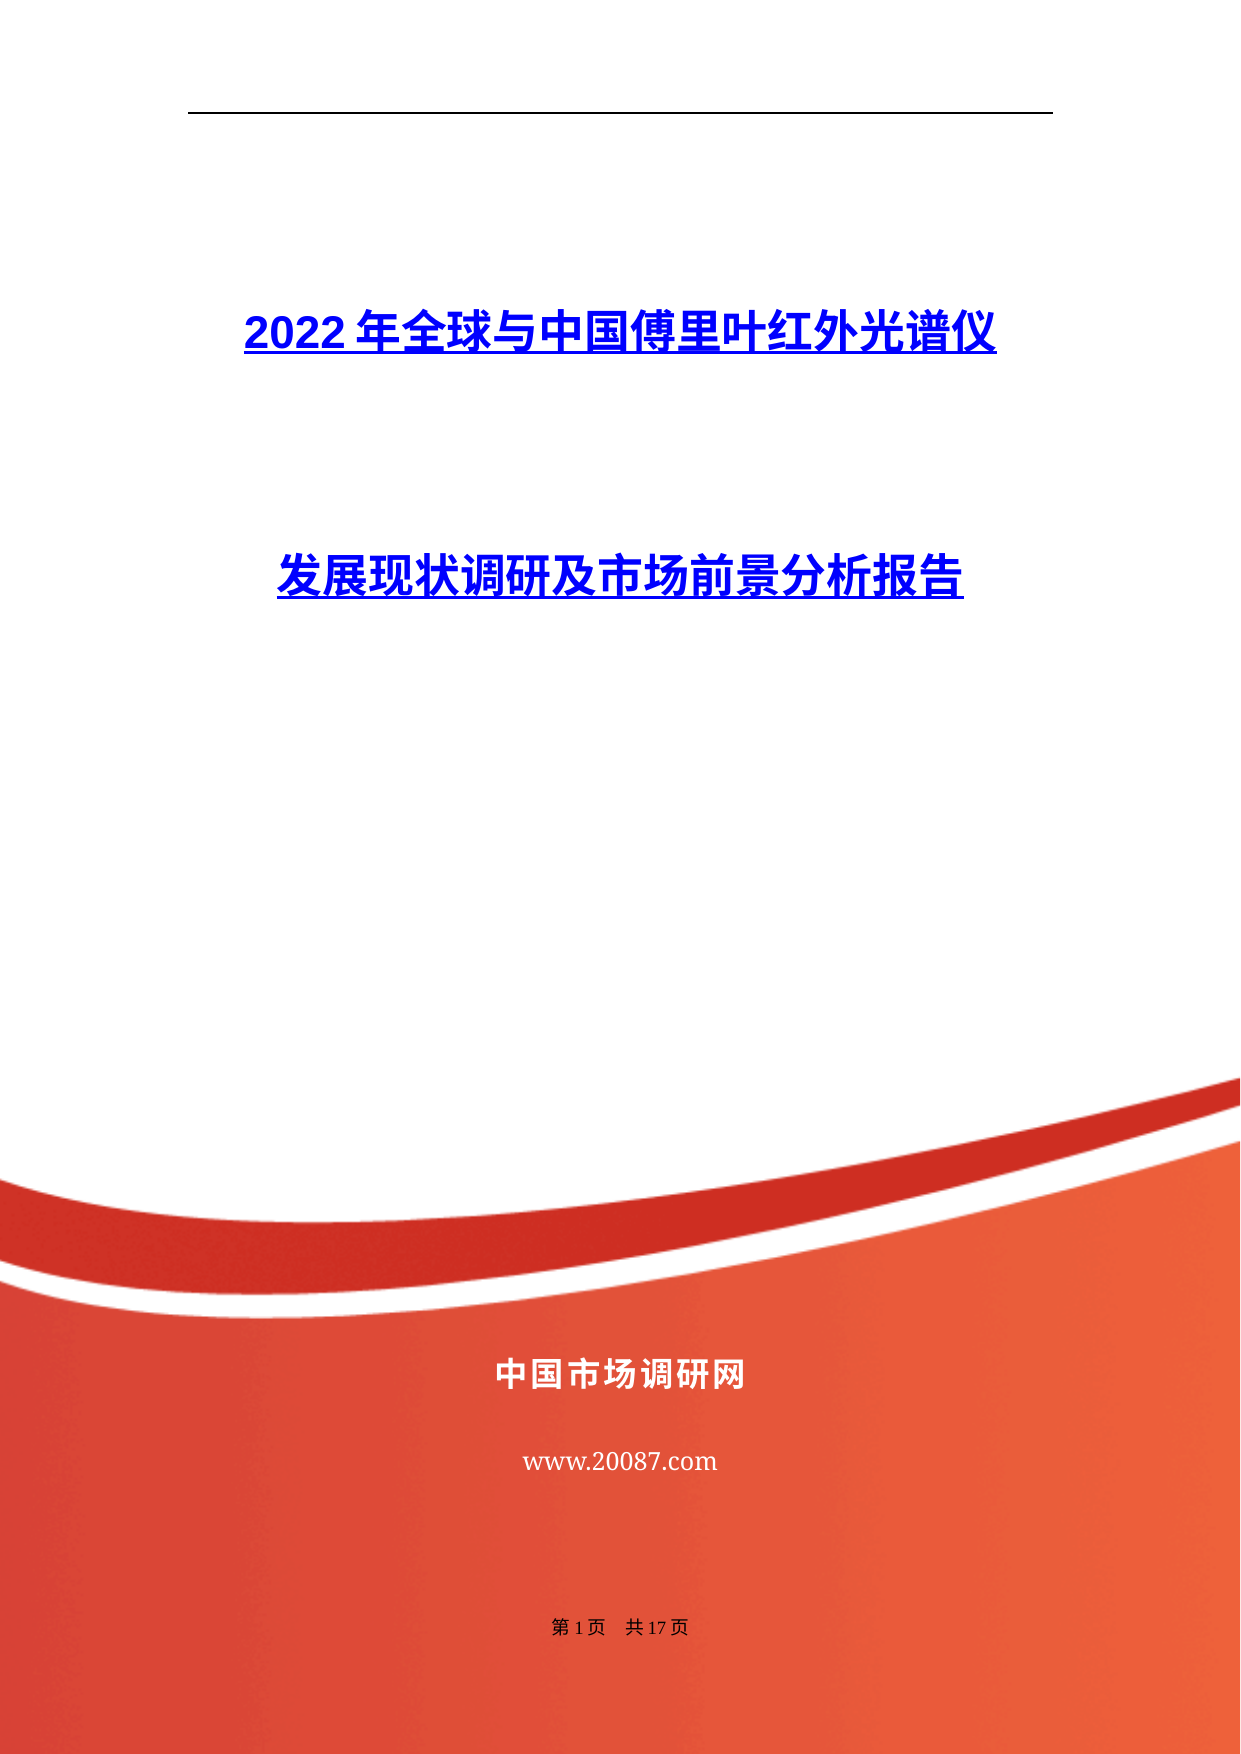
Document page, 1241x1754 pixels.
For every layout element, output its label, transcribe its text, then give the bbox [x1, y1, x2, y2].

table_header 2022年全球与中国傅里叶红外光谱仪发展现状调研及市场前景分析报告 [188, 207, 1053, 773]
text www.20087.com [187, 1428, 1053, 1493]
subtitle 中国市场调研网 [187, 1339, 1053, 1404]
picture [0, 1006, 1241, 1754]
